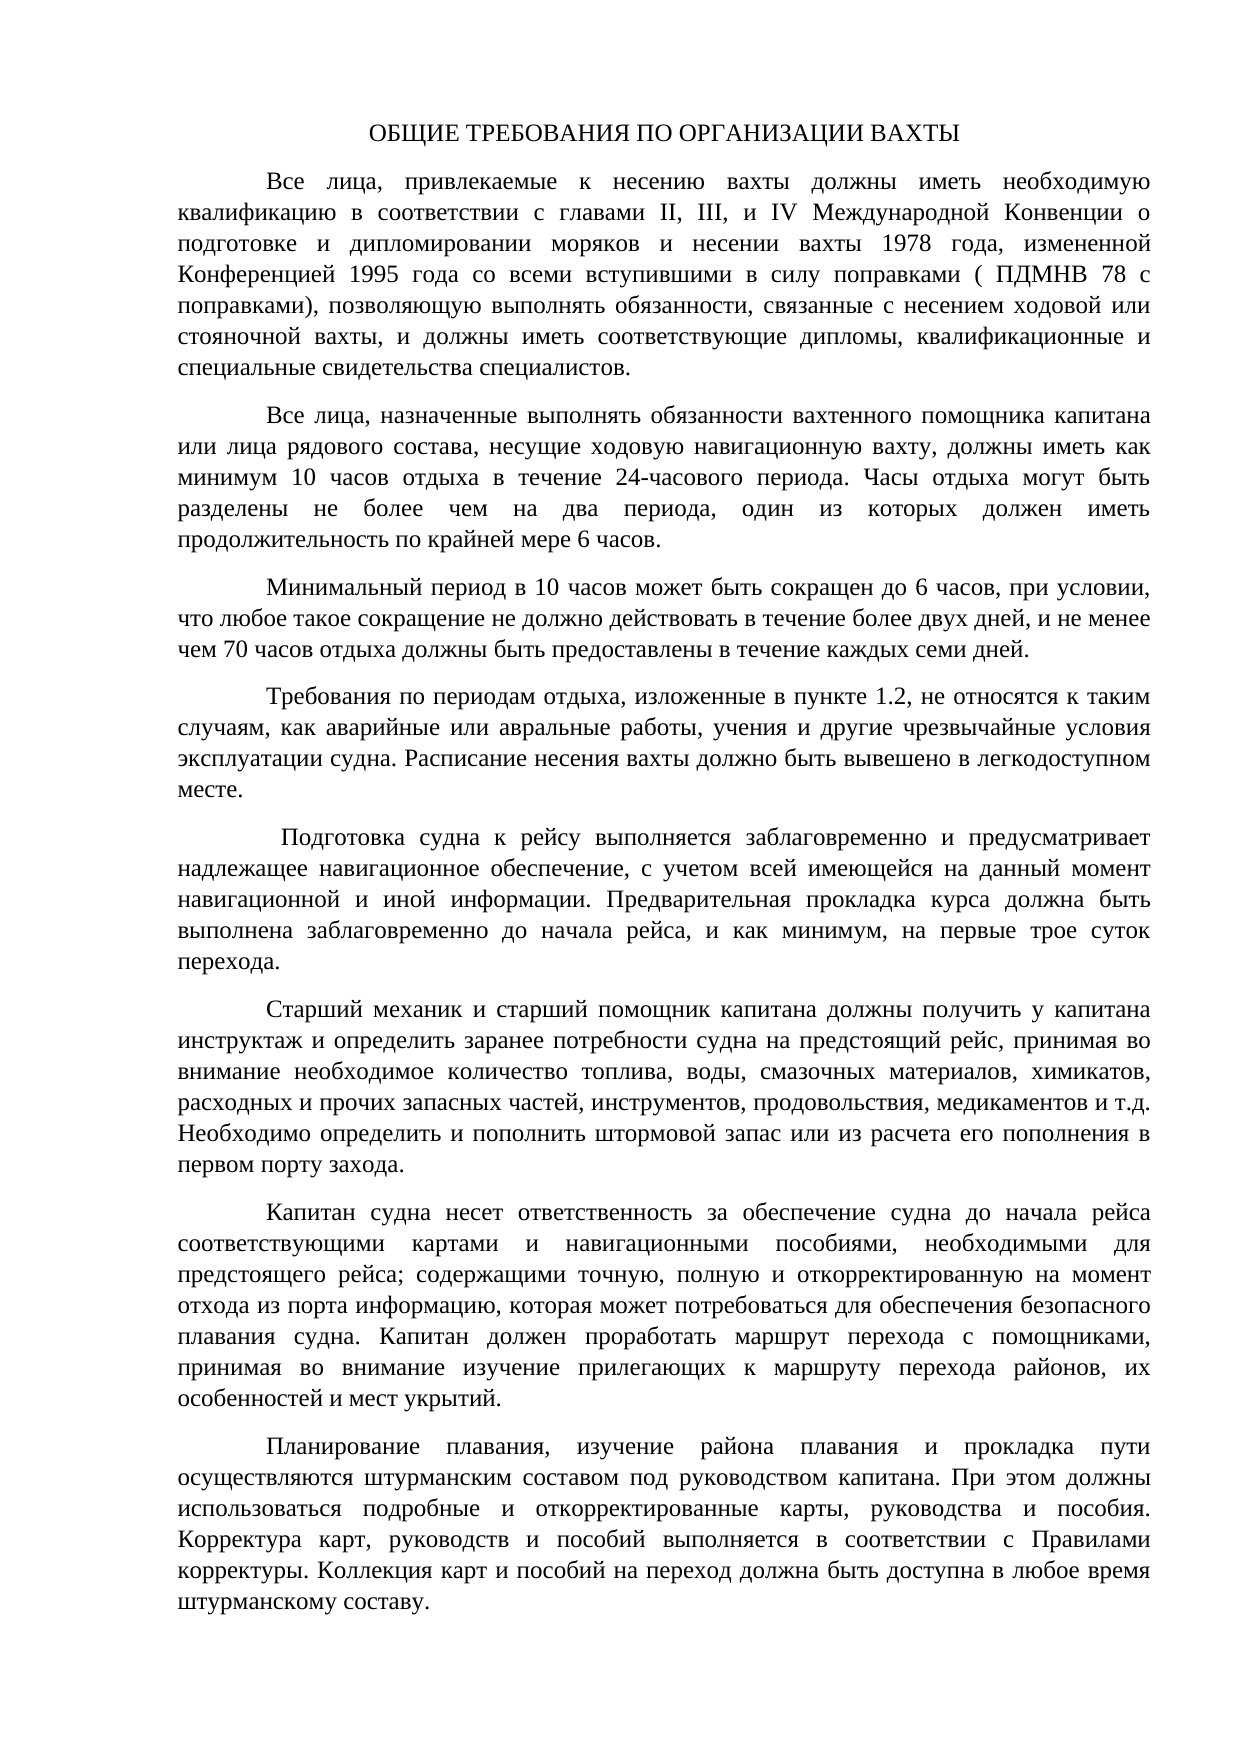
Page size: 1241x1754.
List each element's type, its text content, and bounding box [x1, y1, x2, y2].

text Минимальный период в 10 часов может быть сокращен до 6 часов, при условии, что любое такое сокращение не должно действовать в течение более двух дней, и не менее чем 70 часов отдыха должны быть предоставлены в течение каждых семи дней. [177, 572, 1152, 662]
text ОБЩИЕ ТРЕБОВАНИЯ ПО ОРГАНИЗАЦИИ ВАХТЫ [177, 118, 1152, 147]
text Капитан судна несет ответственность за обеспечение судна до начала рейса соответствующими картами и навигационными пособиями, необходимыми для предстоящего рейса; содержащими точную, полную и откорректированную на момент отхода из порта информацию, которая может потребоваться для обеспечения безопасного плавания судна. Капитан должен проработать маршрут перехода с помощниками, принимая во внимание изучение прилегающих к маршруту перехода районов, их особенностей и мест укрытий. [177, 1197, 1152, 1412]
text Требования по периодам отдыха, изложенные в пункте 1.2, не относятся к таким случаям, как аварийные или авральные работы, учения и другие чрезвычайные условия эксплуатации судна. Расписание несения вахты должно быть вывешено в легкодоступном месте. [177, 681, 1152, 803]
text Все лица, назначенные выполнять обязанности вахтенного помощника капитана или лица рядового состава, несущие ходовую навигационную вахту, должны иметь как минимум 10 часов отдыха в течение 24-часового периода. Часы отдыха могут быть разделены не более чем на два периода, один из которых должен иметь продолжительность по крайней мере 6 часов. [177, 400, 1152, 553]
text Все лица, привлекаемые к несению вахты должны иметь необходимую квалификацию в соответствии с главами II, III, и IV Международной Конвенции о подготовке и дипломировании моряков и несении вахты 1978 года, измененной Конференцией 1995 года со всеми вступившими в силу поправками ( ПДМНВ 78 с поправками), позволяющую выполнять обязанности, связанные с несением ходовой или стояночной вахты, и должны иметь соответствующие дипломы, квалификационные и специальные свидетельства специалистов. [177, 166, 1152, 381]
text Планирование плавания, изучение района плавания и прокладка пути осуществляются штурманским составом под руководством капитана. При этом должны использоваться подробные и откорректированные карты, руководства и пособия. Корректура карт, руководств и пособий выполняется в соответствии с Правилами корректуры. Коллекция карт и пособий на переход должна быть доступна в любое время штурманскому составу. [177, 1431, 1152, 1615]
text Подготовка судна к рейсу выполняется заблаговременно и предусматривает надлежащее навигационное обеспечение, с учетом всей имеющейся на данный момент навигационной и иной информации. Предварительная прокладка курса должна быть выполнена заблаговременно до начала рейса, и как минимум, на первые трое суток перехода. [177, 822, 1152, 975]
text Старший механик и старший помощник капитана должны получить у капитана инструктаж и определить заранее потребности судна на предстоящий рейс, принимая во внимание необходимое количество топлива, воды, смазочных материалов, химикатов, расходных и прочих запасных частей, инструментов, продовольствия, медикаментов и т.д. Необходимо определить и пополнить штормовой запас или из расчета его пополнения в первом порту захода. [177, 994, 1152, 1178]
